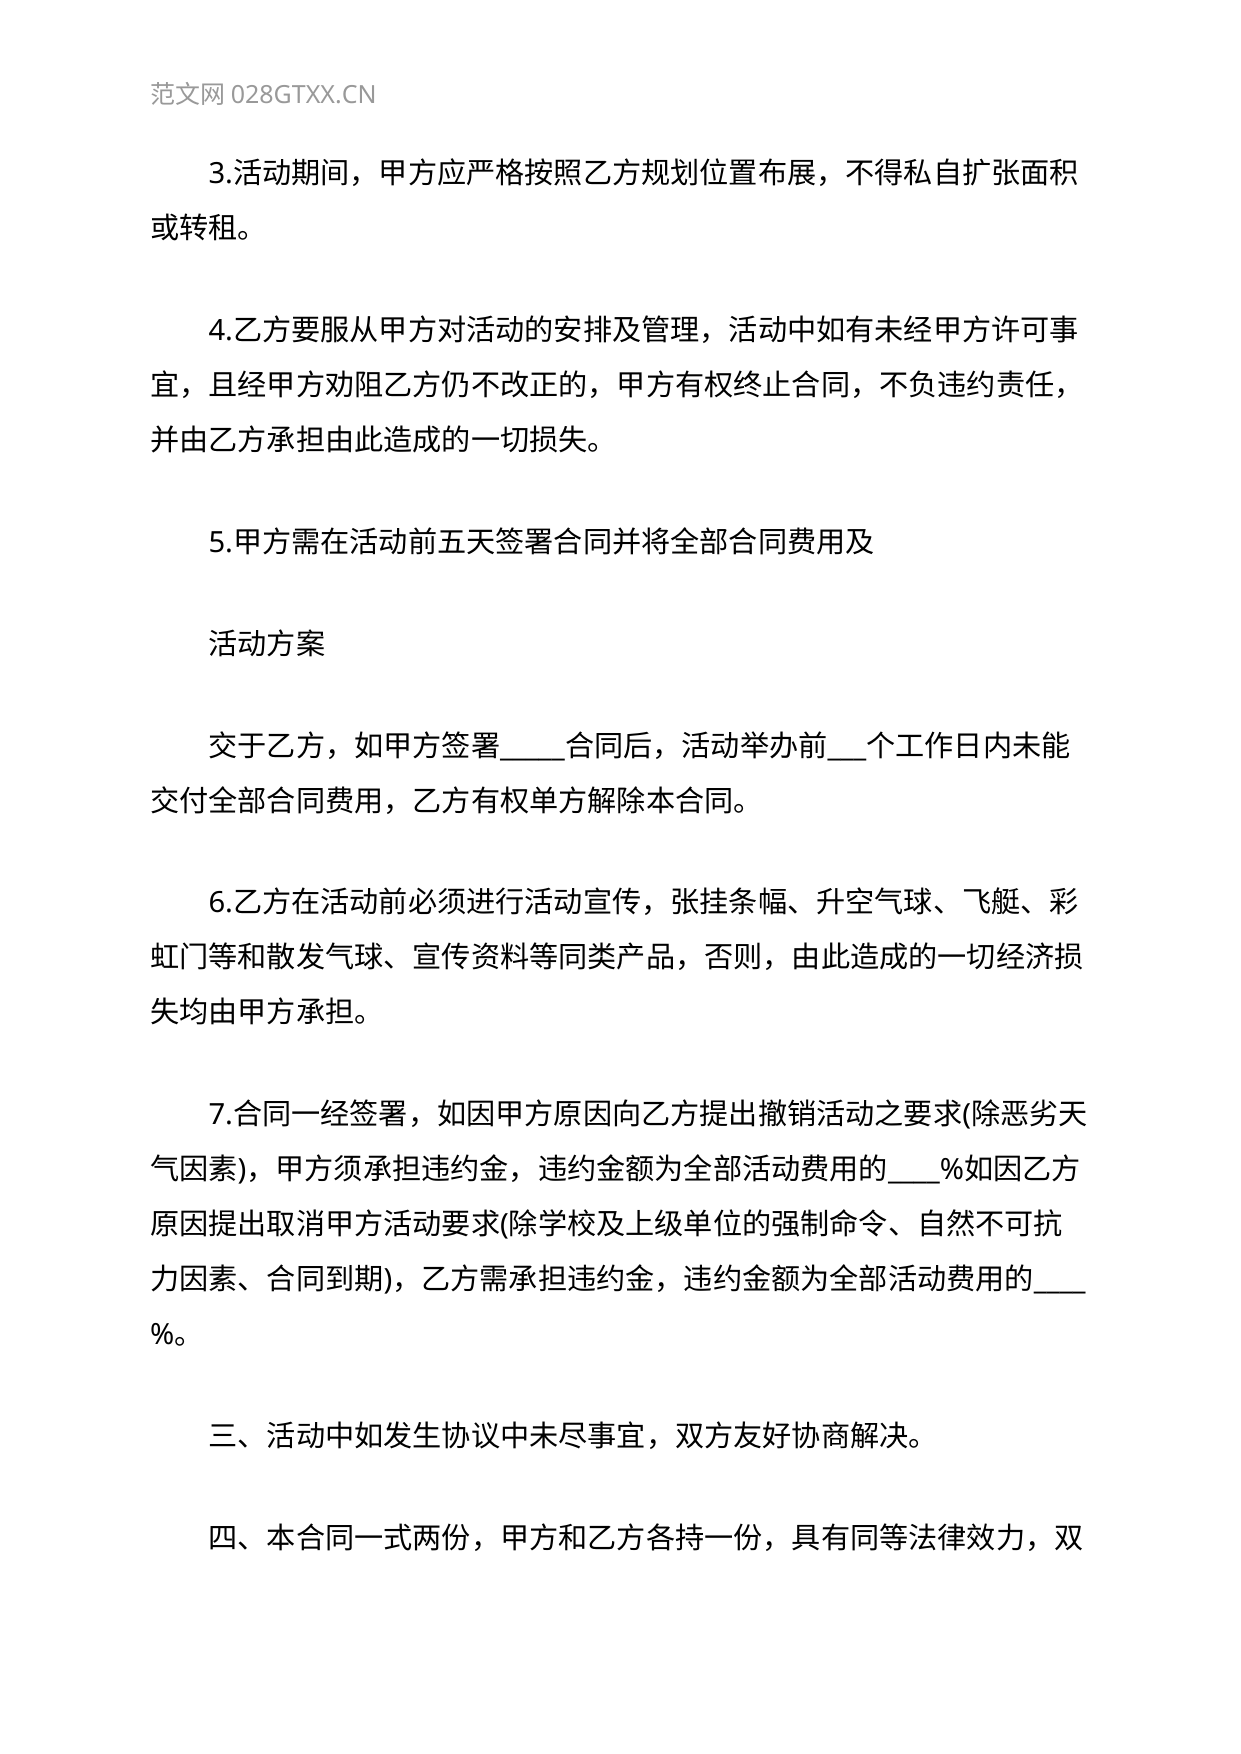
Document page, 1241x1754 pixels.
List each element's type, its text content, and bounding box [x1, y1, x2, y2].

text 活动方案 [150, 620, 1090, 663]
text 7.合同一经签署，如因甲方原因向乙方提出撤销活动之要求(除恶劣天气因素)，甲方须承担违约金，违约金额为全部活动费用的____%如因乙方原因提出取消甲方活动要求(除学校及上级单位的强制命令、自然不可抗力因素、合同到期)，乙方需承担违约金，违约金额为全部活动费用的____%。 [150, 1091, 1090, 1353]
text 5.甲方需在活动前五天签署合同并将全部合同费用及 [150, 518, 1090, 561]
text 3.活动期间，甲方应严格按照乙方规划位置布展，不得私自扩张面积或转租。 [150, 150, 1090, 247]
text 三、活动中如发生协议中未尽事宜，双方友好协商解决。 [150, 1413, 1090, 1455]
text 交于乙方，如甲方签署_____合同后，活动举办前___个工作日内未能交付全部合同费用，乙方有权单方解除本合同。 [150, 722, 1090, 819]
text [150, 1514, 1090, 1557]
text 4.乙方要服从甲方对活动的安排及管理，活动中如有未经甲方许可事宜，且经甲方劝阻乙方仍不改正的，甲方有权终止合同，不负违约责任，并由乙方承担由此造成的一切损失。 [150, 307, 1090, 459]
text 6.乙方在活动前必须进行活动宣传，张挂条幅、升空气球、飞艇、彩虹门等和散发气球、宣传资料等同类产品，否则，由此造成的一切经济损失均由甲方承担。 [150, 879, 1090, 1031]
